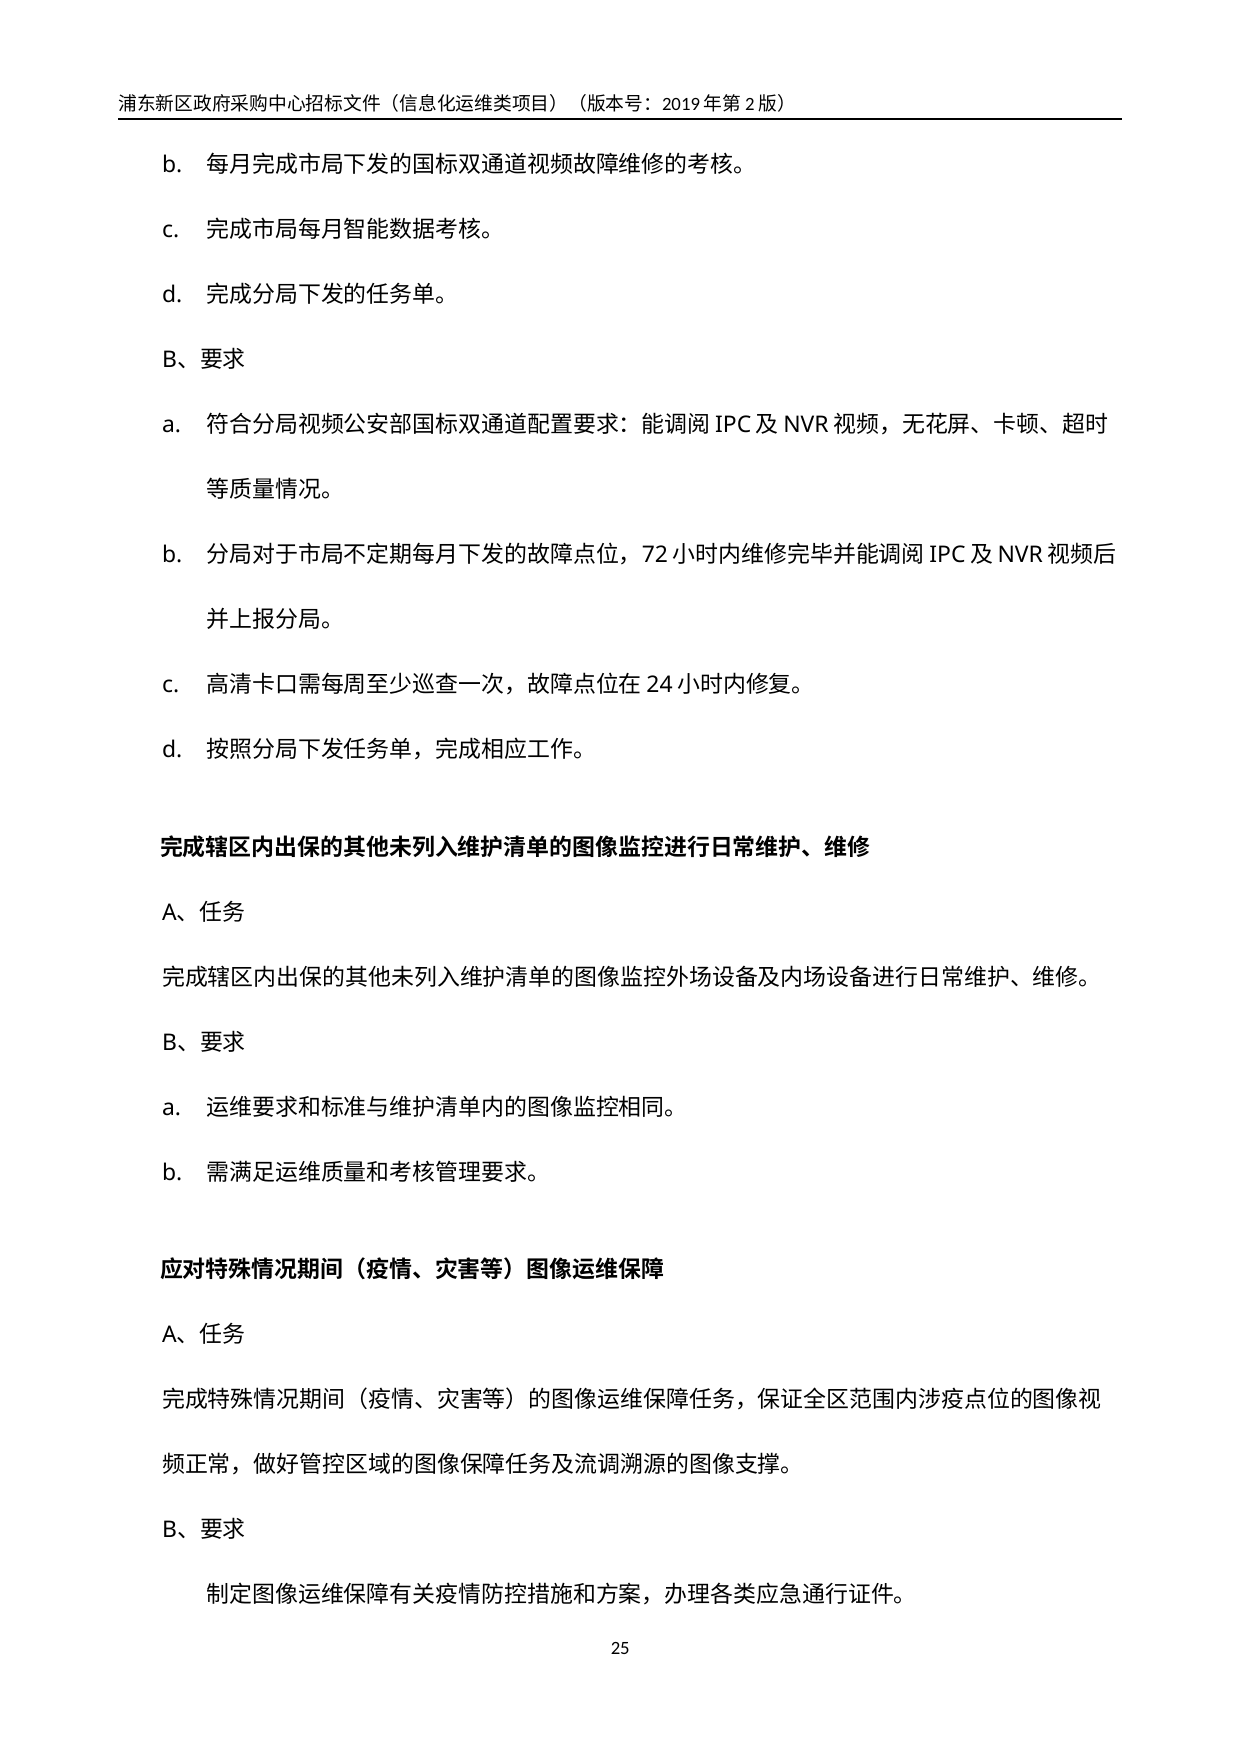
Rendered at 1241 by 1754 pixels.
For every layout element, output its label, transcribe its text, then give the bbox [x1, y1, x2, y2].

text A、任务 [162, 1301, 1122, 1366]
list 需满足运维质量和考核管理要求。 [162, 1138, 1122, 1203]
text A、任务 [162, 878, 1122, 943]
text B、要求 [162, 1008, 1122, 1073]
list 分局对于市局不定期每月下发的故障点位，72小时内维修完毕并能调阅IPC及NVR视频后并上报分局。 [162, 521, 1122, 651]
text 制定图像运维保障有关疫情防控措施和方案，办理各类应急通行证件。 [206, 1561, 1122, 1626]
list 按照分局下发任务单，完成相应工作。 [162, 716, 1122, 781]
text 完成辖区内出保的其他未列入维护清单的图像监控进行日常维护、维修 [160, 813, 1122, 878]
list 符合分局视频公安部国标双通道配置要求：能调阅IPC及NVR视频，无花屏、卡顿、超时等质量情况。 [162, 391, 1122, 521]
list 每月完成市局下发的国标双通道视频故障维修的考核。 [162, 131, 1122, 196]
text B、要求 [162, 1496, 1122, 1561]
list 高清卡口需每周至少巡查一次，故障点位在24小时内修复。 [162, 651, 1122, 716]
list 完成分局下发的任务单。 [162, 261, 1122, 326]
list 完成市局每月智能数据考核。 [162, 196, 1122, 261]
text 完成辖区内出保的其他未列入维护清单的图像监控外场设备及内场设备进行日常维护、维修。 [162, 943, 1122, 1008]
text 应对特殊情况期间（疫情、灾害等）图像运维保障 [160, 1236, 1122, 1301]
text 完成特殊情况期间（疫情、灾害等）的图像运维保障任务，保证全区范围内涉疫点位的图像视频正常，做好管控区域的图像保障任务及流调溯源的图像支撑。 [162, 1366, 1122, 1496]
list 运维要求和标准与维护清单内的图像监控相同。 [162, 1073, 1122, 1138]
text B、要求 [162, 326, 1122, 391]
